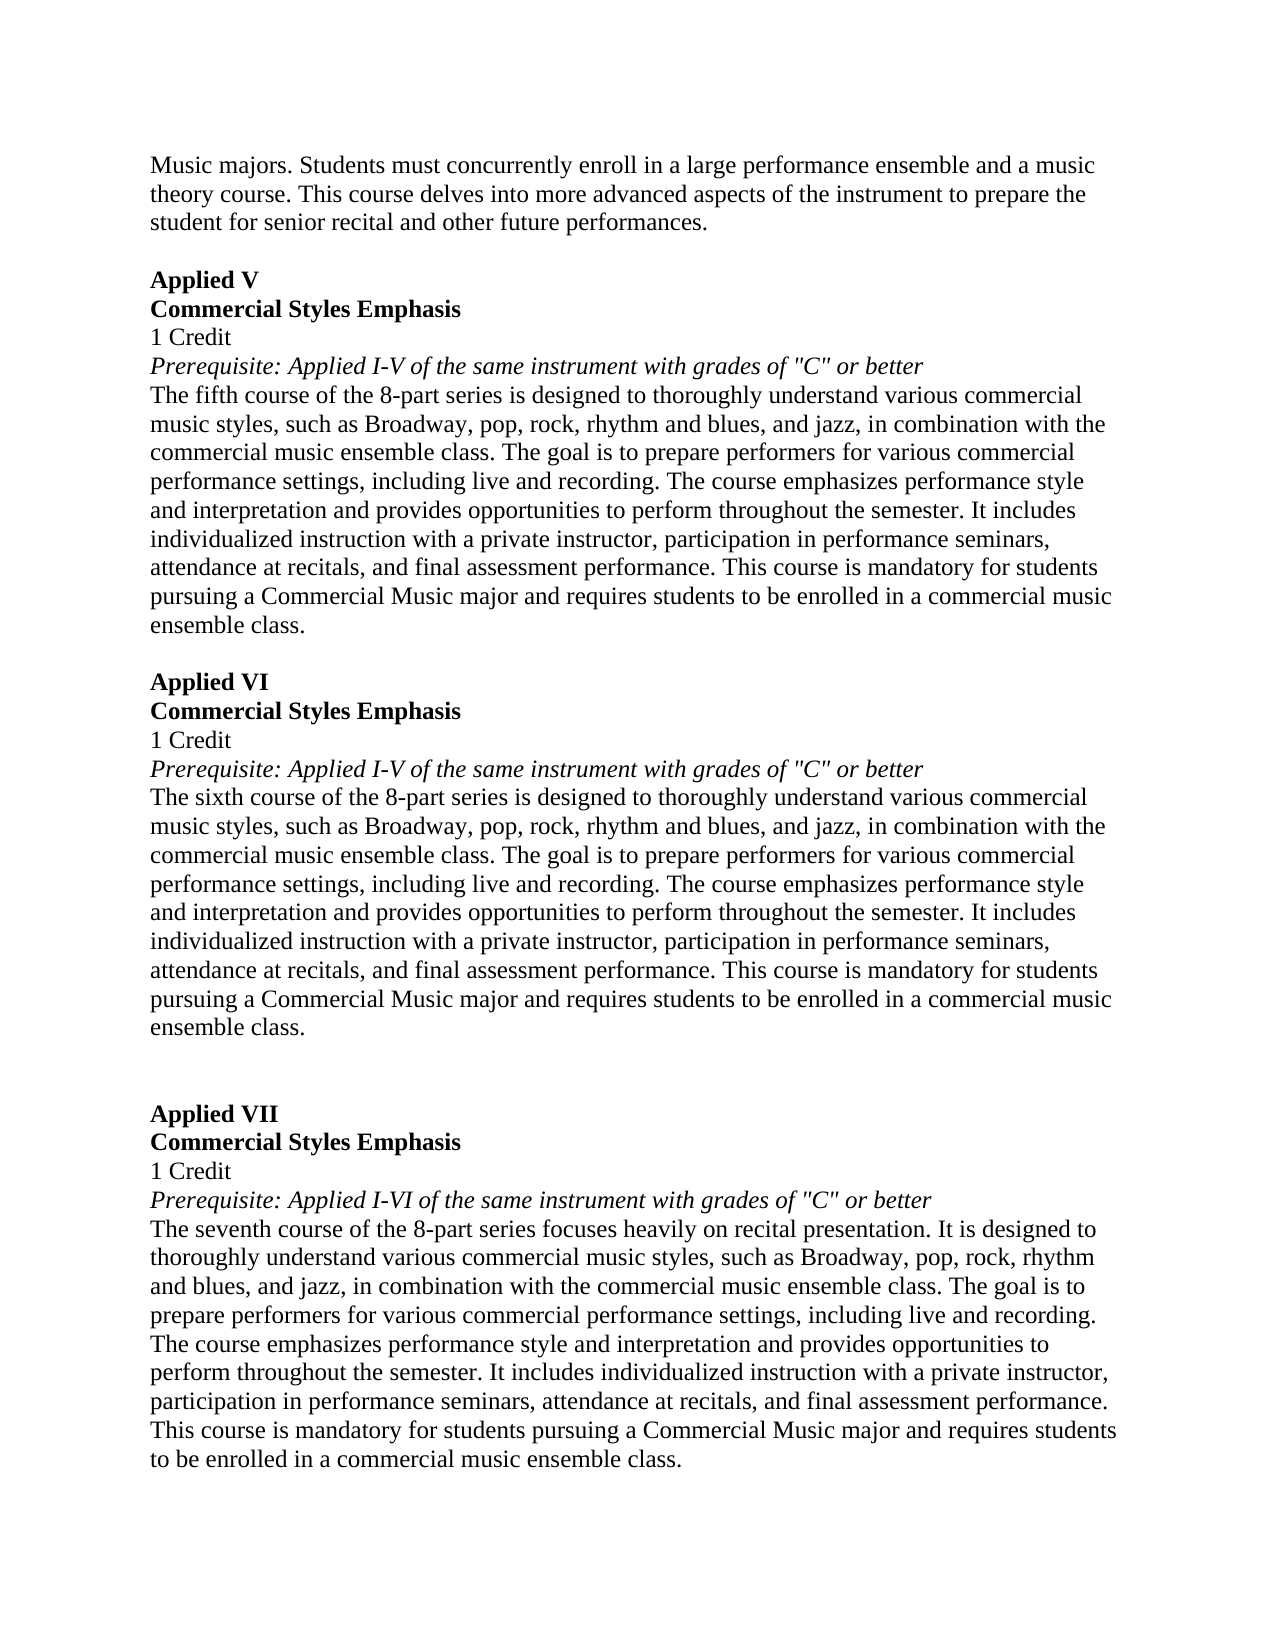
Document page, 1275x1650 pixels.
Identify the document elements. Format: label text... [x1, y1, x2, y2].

text 1 Credit [150, 725, 1125, 754]
text 1 Credit [150, 1156, 1125, 1185]
text Prerequisite: Applied I-VI of the same instrument with grades of "C" or better [150, 1185, 1125, 1214]
text The sixth course of the 8-part series is designed to thoroughly understand various commercial music styles, such as Broadway, pop, rock, rhythm and blues, and jazz, in combination with the commercial music ensemble class. The goal is to prepare performers for various commercial performance settings, including live and recording. The course emphasizes performance style and interpretation and provides opportunities to perform throughout the semester. It includes individualized instruction with a private instructor, participation in performance seminars, attendance at recitals, and final assessment performance. This course is mandatory for students pursuing a Commercial Music major and requires students to be enrolled in a commercial music ensemble class. [150, 782, 1125, 1041]
text Applied V [150, 265, 1125, 294]
text Applied VI [150, 667, 1125, 696]
text Commercial Styles Emphasis [150, 1127, 1125, 1156]
text Applied VII [150, 1099, 1125, 1127]
text Prerequisite: Applied I-V of the same instrument with grades of "C" or better [150, 754, 1125, 782]
text Commercial Styles Emphasis [150, 294, 1125, 322]
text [150, 150, 1125, 236]
text Prerequisite: Applied I-V of the same instrument with grades of "C" or better [150, 351, 1125, 380]
text The fifth course of the 8-part series is designed to thoroughly understand various commercial music styles, such as Broadway, pop, rock, rhythm and blues, and jazz, in combination with the commercial music ensemble class. The goal is to prepare performers for various commercial performance settings, including live and recording. The course emphasizes performance style and interpretation and provides opportunities to perform throughout the semester. It includes individualized instruction with a private instructor, participation in performance seminars, attendance at recitals, and final assessment performance. This course is mandatory for students pursuing a Commercial Music major and requires students to be enrolled in a commercial music ensemble class. [150, 380, 1125, 639]
text Commercial Styles Emphasis [150, 696, 1125, 725]
text The seventh course of the 8-part series focuses heavily on recital presentation. It is designed to thoroughly understand various commercial music styles, such as Broadway, pop, rock, rhythm and blues, and jazz, in combination with the commercial music ensemble class. The goal is to prepare performers for various commercial performance settings, including live and recording. The course emphasizes performance style and interpretation and provides opportunities to perform throughout the semester. It includes individualized instruction with a private instructor, participation in performance seminars, attendance at recitals, and final assessment performance. This course is mandatory for students pursuing a Commercial Music major and requires students to be enrolled in a commercial music ensemble class. [150, 1214, 1125, 1472]
text 1 Credit [150, 322, 1125, 351]
